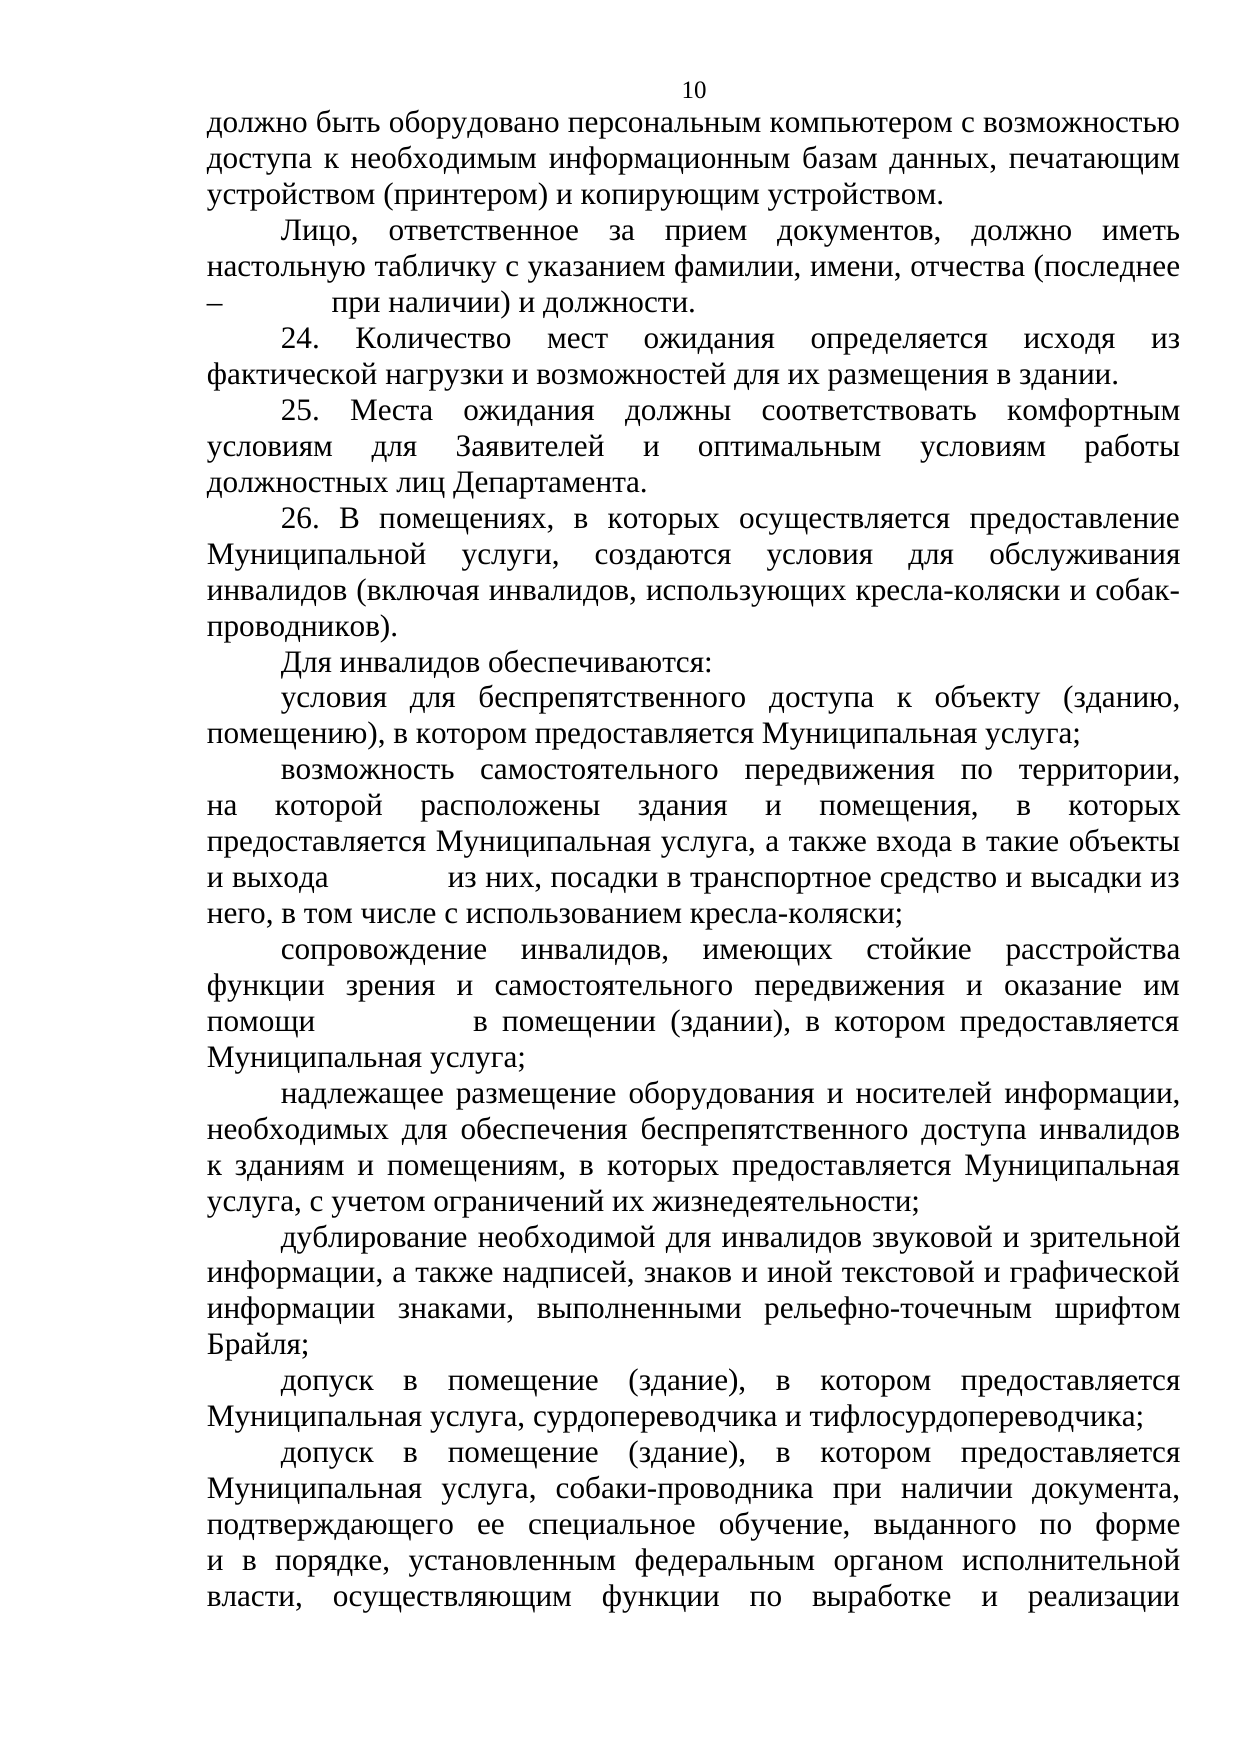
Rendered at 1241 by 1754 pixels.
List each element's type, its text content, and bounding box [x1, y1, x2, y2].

text Лицо, ответственное за прием документов, должно иметь настольную табличку с указанием фамилии, имени, отчества (последнее – при наличии) и должности. [207, 212, 1181, 319]
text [207, 104, 1181, 212]
text надлежащее размещение оборудования и носителей информации, необходимых для обеспечения беспрепятственного доступа инвалидов к зданиям и помещениям, в которых предоставляется Муниципальная услуга, с учетом ограничений их жизнедеятельности; [207, 1074, 1181, 1218]
text допуск в помещение (здание), в котором предоставляется Муниципальная услуга, сурдопереводчика и тифлосурдопереводчика; [207, 1362, 1181, 1433]
text 26. В помещениях, в которых осуществляется предоставление Муниципальной услуги, создаются условия для обслуживания инвалидов (включая инвалидов, использующих кресла-коляски и собак-проводников). [207, 499, 1181, 643]
text возможность самостоятельного передвижения по территории, на которой расположены здания и помещения, в которых предоставляется Муниципальная услуга, а также входа в такие объекты и выхода из них, посадки в транспортное средство и высадки из него, в том числе с использованием кресла-коляски; [207, 751, 1181, 930]
text условия для беспрепятственного доступа к объекту (зданию, помещению), в котором предоставляется Муниципальная услуга; [207, 679, 1181, 751]
text Для инвалидов обеспечиваются: [207, 643, 1181, 679]
text 24. Количество мест ожидания определяется исходя из фактической нагрузки и возможностей для их размещения в здании. [207, 319, 1181, 391]
text 25. Места ожидания должны соответствовать комфортным условиям для Заявителей и оптимальным условиям работы должностных лиц Департамента. [207, 391, 1181, 499]
text дублирование необходимой для инвалидов звуковой и зрительной информации, а также надписей, знаков и иной текстовой и графической информации знаками, выполненными рельефно-точечным шрифтом Брайля; [207, 1218, 1181, 1362]
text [207, 1433, 1181, 1613]
text сопровождение инвалидов, имеющих стойкие расстройства функции зрения и самостоятельного передвижения и оказание им помощи в помещении (здании), в котором предоставляется Муниципальная услуга; [207, 930, 1181, 1074]
